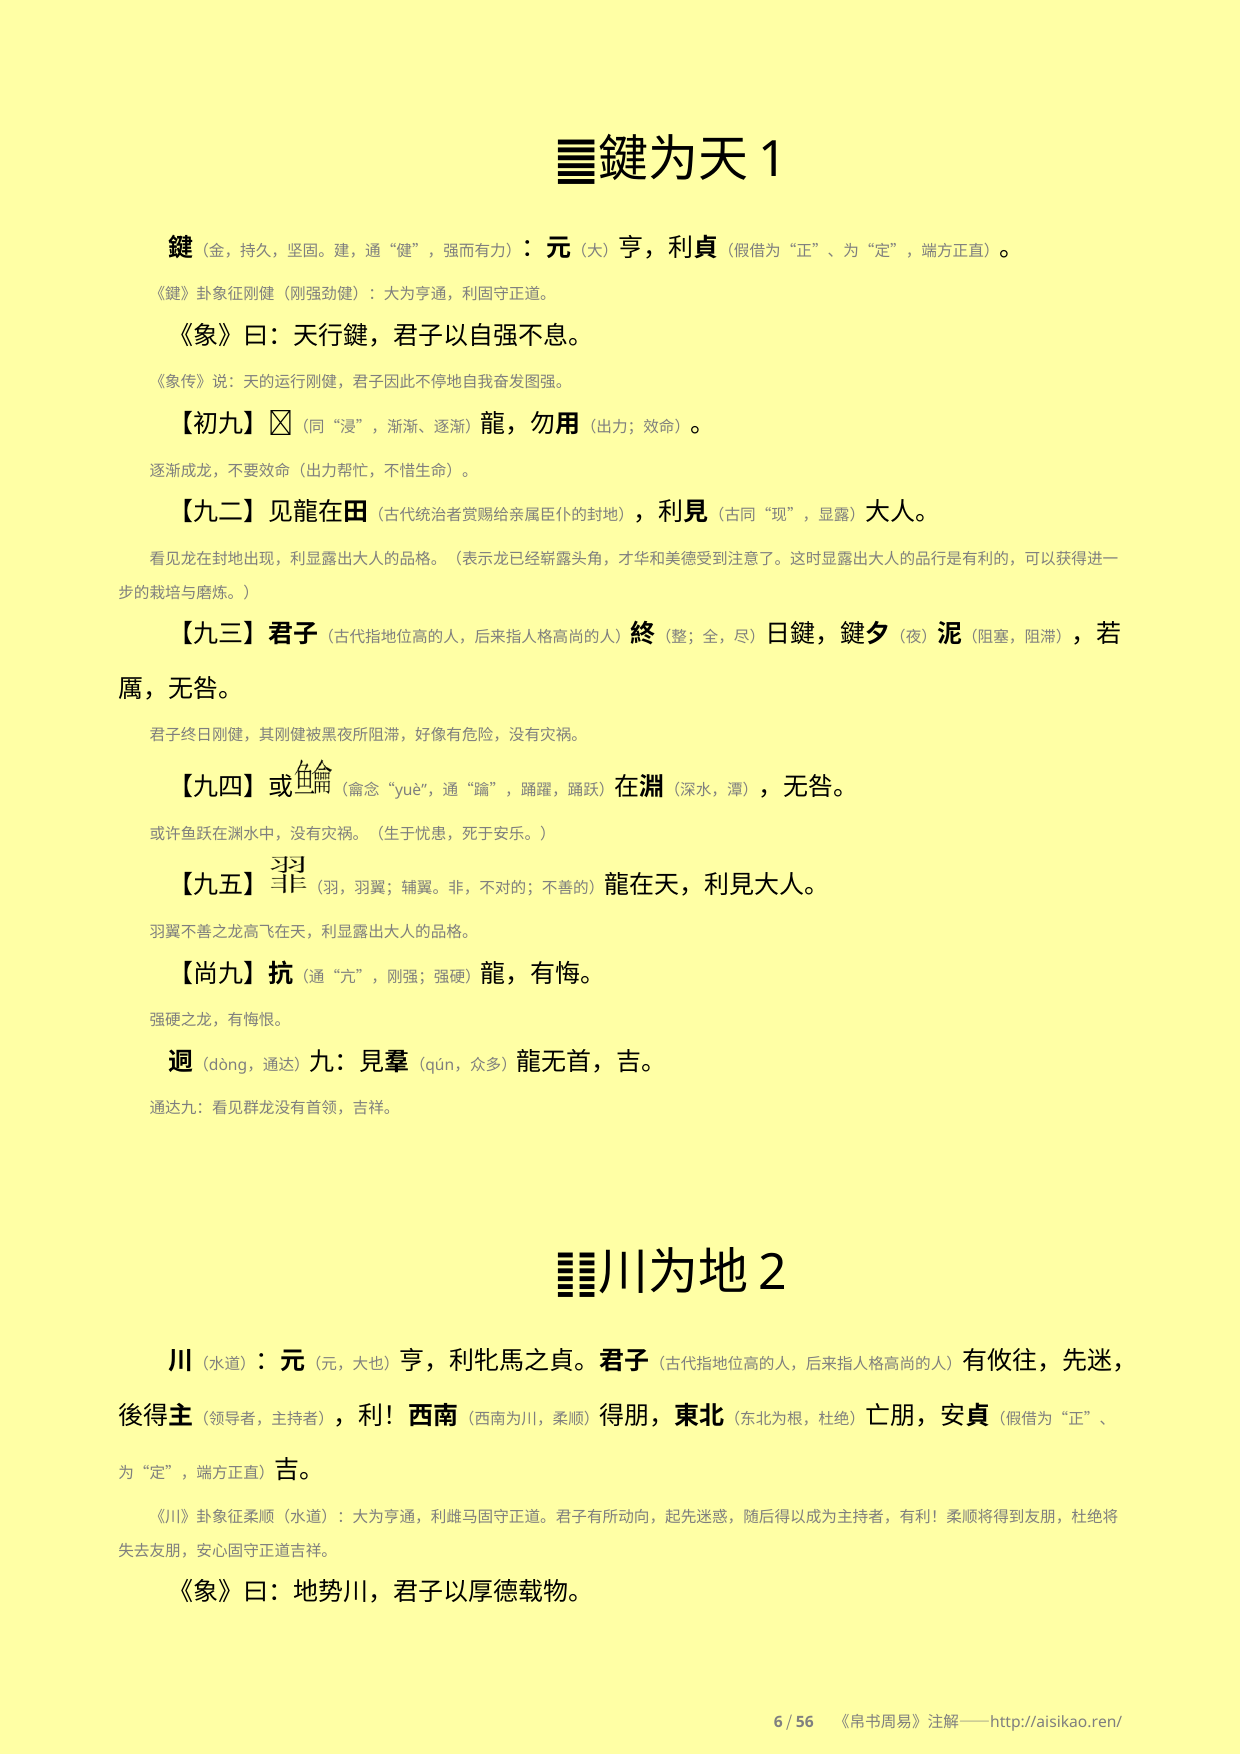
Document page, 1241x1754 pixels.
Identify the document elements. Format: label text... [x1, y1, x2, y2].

subtitle ䷁川为地2 [118, 1232, 1122, 1304]
text 逐渐成龙，不要效命（出力帮忙，不惜生命）。 [118, 458, 1122, 481]
text 【初九】𡩻（同“浸”，渐渐、逐渐）龍，勿用（出力；效命）。 [118, 404, 1122, 440]
text 迵（dòng，通达）九：見羣（qún，众多）龍无首，吉。 [118, 1041, 1122, 1078]
text 通达九：看见群龙没有首领，吉祥。 [118, 1096, 1122, 1118]
text 或许鱼跃在渊水中，没有灾祸。（生于忧患，死于安乐。） [118, 821, 1122, 844]
text 【尚九】抗（通“亢”，刚强；强硬）龍，有悔。 [118, 953, 1122, 989]
text 《象》曰：地势川，君子以厚德载物。 [118, 1572, 1122, 1608]
picture [293, 756, 333, 796]
text 【九三】君子（古代指地位高的人，后来指人格高尚的人）終（整；全，尽）日鍵，鍵夕（夜）泥（阻塞，阻滞），若厲，无咎。 [118, 614, 1122, 704]
text 看见龙在封地出现，利显露出大人的品格。（表示龙已经崭露头角，才华和美德受到注意了。这时显露出大人的品行是有利的，可以获得进一步的栽培与磨炼。） [118, 546, 1122, 603]
subtitle ䷀鍵为天1 [118, 118, 1122, 191]
text 鍵（金，持久，坚固。建，通“健”，强而有力）：元（大）亨，利貞（假借为“正”、为“定”，端方正直）。 [118, 227, 1122, 263]
text 【九二】见龍在田（古代统治者赏赐给亲属臣仆的封地），利見（古同“现”，显露）大人。 [118, 492, 1122, 528]
text 【九四】或（龠念“yuè”，通“䠯”，踊躍，踊跃）在淵（深水，潭），无咎。 [118, 757, 1122, 803]
text 强硬之龙，有悔恨。 [118, 1008, 1122, 1030]
text 川（水道）：元（元，大也）亨，利牝馬之貞。君子（古代指地位高的人，后来指人格高尚的人）有攸往，先迷，後得主（领导者，主持者），利！西南（西南为川，柔顺）得朋，東北（东北为根，杜绝）亡朋，安貞（假借为“正”、为“定”，端方正直）吉。 [118, 1341, 1122, 1486]
text 羽翼不善之龙高飞在天，利显露出大人的品格。 [118, 919, 1122, 942]
text 君子终日刚健，其刚健被黑夜所阻滞，好像有危险，没有灾祸。 [118, 723, 1122, 745]
text 《鍵》卦象征刚健（刚强劲健）：大为亨通，利固守正道。 [118, 282, 1122, 304]
text 《象》曰：天行鍵，君子以自强不息。 [118, 315, 1122, 352]
text 《川》卦象征柔顺（水道）：大为亨通，利雌马固守正道。君子有所动向，起先迷惑，随后得以成为主持者，有利！柔顺将得到友朋，杜绝将失去友朋，安心固守正道吉祥。 [118, 1504, 1122, 1560]
text 【九五】（羽，羽翼；辅翼。非，不对的；不善的）龍在天，利見大人。 [118, 855, 1122, 901]
text 《象传》说：天的运行刚健，君子因此不停地自我奋发图强。 [118, 370, 1122, 392]
picture [268, 855, 308, 894]
